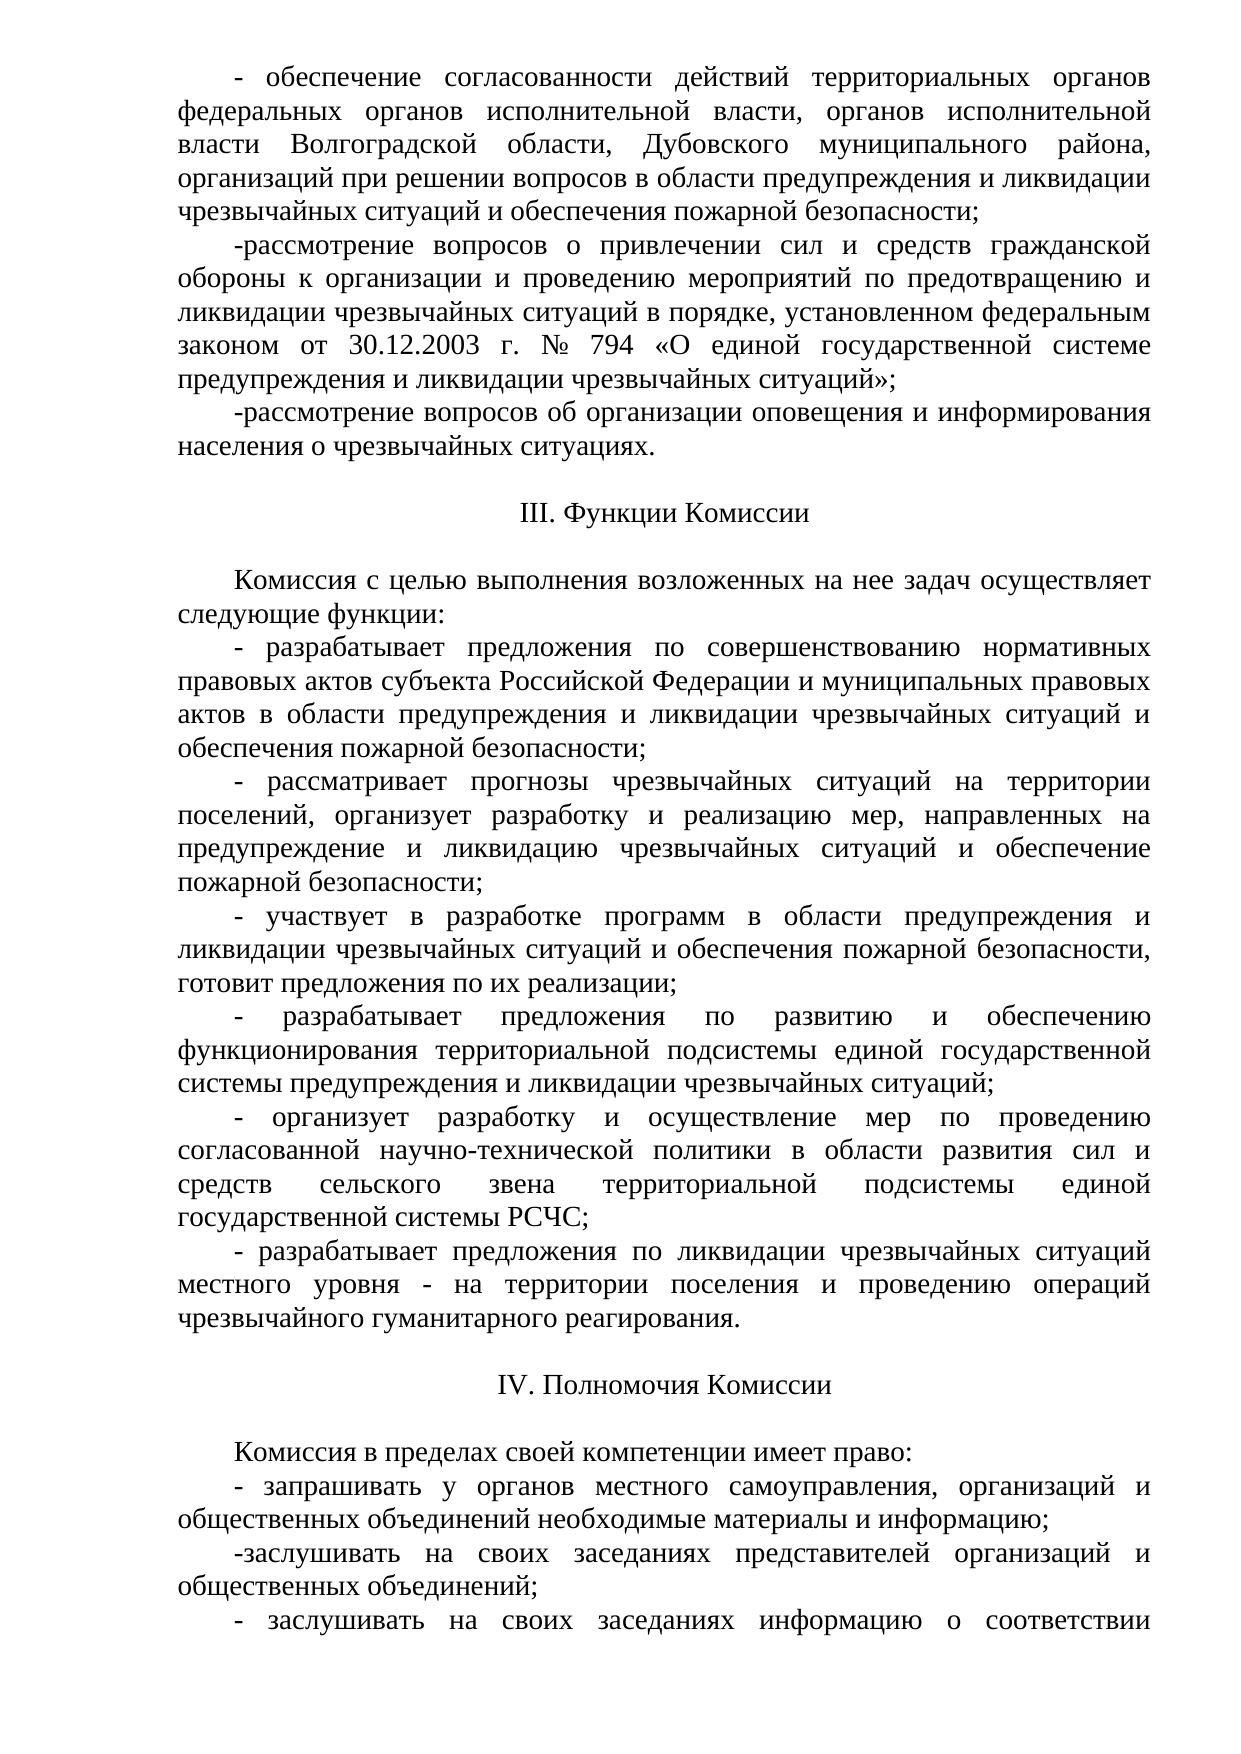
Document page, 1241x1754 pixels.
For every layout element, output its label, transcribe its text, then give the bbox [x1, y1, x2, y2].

text -заслушивать на своих заседаниях представителей организаций и общественных объединений; [177, 1535, 1152, 1602]
text - рассматривает прогнозы чрезвычайных ситуаций на территории поселений, организует разработку и реализацию мер, направленных на предупреждение и ликвидацию чрезвычайных ситуаций и обеспечение пожарной безопасности; [177, 763, 1152, 898]
text - запрашивать у органов местного самоуправления, организаций и общественных объединений необходимые материалы и информацию; [177, 1468, 1152, 1535]
text - разрабатывает предложения по ликвидации чрезвычайных ситуаций местного уровня - на территории поселения и проведению операций чрезвычайного гуманитарного реагирования. [177, 1233, 1152, 1334]
text - обеспечение согласованности действий территориальных органов федеральных органов исполнительной власти, органов исполнительной власти Волгоградской области, Дубовского муниципального района, организаций при решении вопросов в области предупреждения и ликвидации чрезвычайных ситуаций и обеспечения пожарной безопасности; [177, 59, 1152, 227]
text III. Функции Комиссии [177, 495, 1152, 529]
text - организует разработку и осуществление мер по проведению согласованной научно-технической политики в области развития сил и средств сельского звена территориальной подсистемы единой государственной системы РСЧС; [177, 1099, 1152, 1233]
text - разрабатывает предложения по совершенствованию нормативных правовых актов субъекта Российской Федерации и муниципальных правовых актов в области предупреждения и ликвидации чрезвычайных ситуаций и обеспечения пожарной безопасности; [177, 629, 1152, 763]
text Комиссия с целью выполнения возложенных на нее задач осуществляет следующие функции: [177, 562, 1152, 629]
text IV. Полномочия Комиссии [177, 1367, 1152, 1401]
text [177, 1602, 1152, 1636]
text - разрабатывает предложения по развитию и обеспечению функционирования территориальной подсистемы единой государственной системы предупреждения и ликвидации чрезвычайных ситуаций; [177, 998, 1152, 1099]
text -рассмотрение вопросов о привлечении сил и средств гражданской обороны к организации и проведению мероприятий по предотвращению и ликвидации чрезвычайных ситуаций в порядке, установленном федеральным законом от 30.12.2003 г. № 794 «О единой государственной системе предупреждения и ликвидации чрезвычайных ситуаций»; [177, 227, 1152, 394]
text Комиссия в пределах своей компетенции имеет право: [177, 1434, 1152, 1468]
text -рассмотрение вопросов об организации оповещения и информирования населения о чрезвычайных ситуациях. [177, 394, 1152, 462]
text - участвует в разработке программ в области предупреждения и ликвидации чрезвычайных ситуаций и обеспечения пожарной безопасности, готовит предложения по их реализации; [177, 898, 1152, 998]
